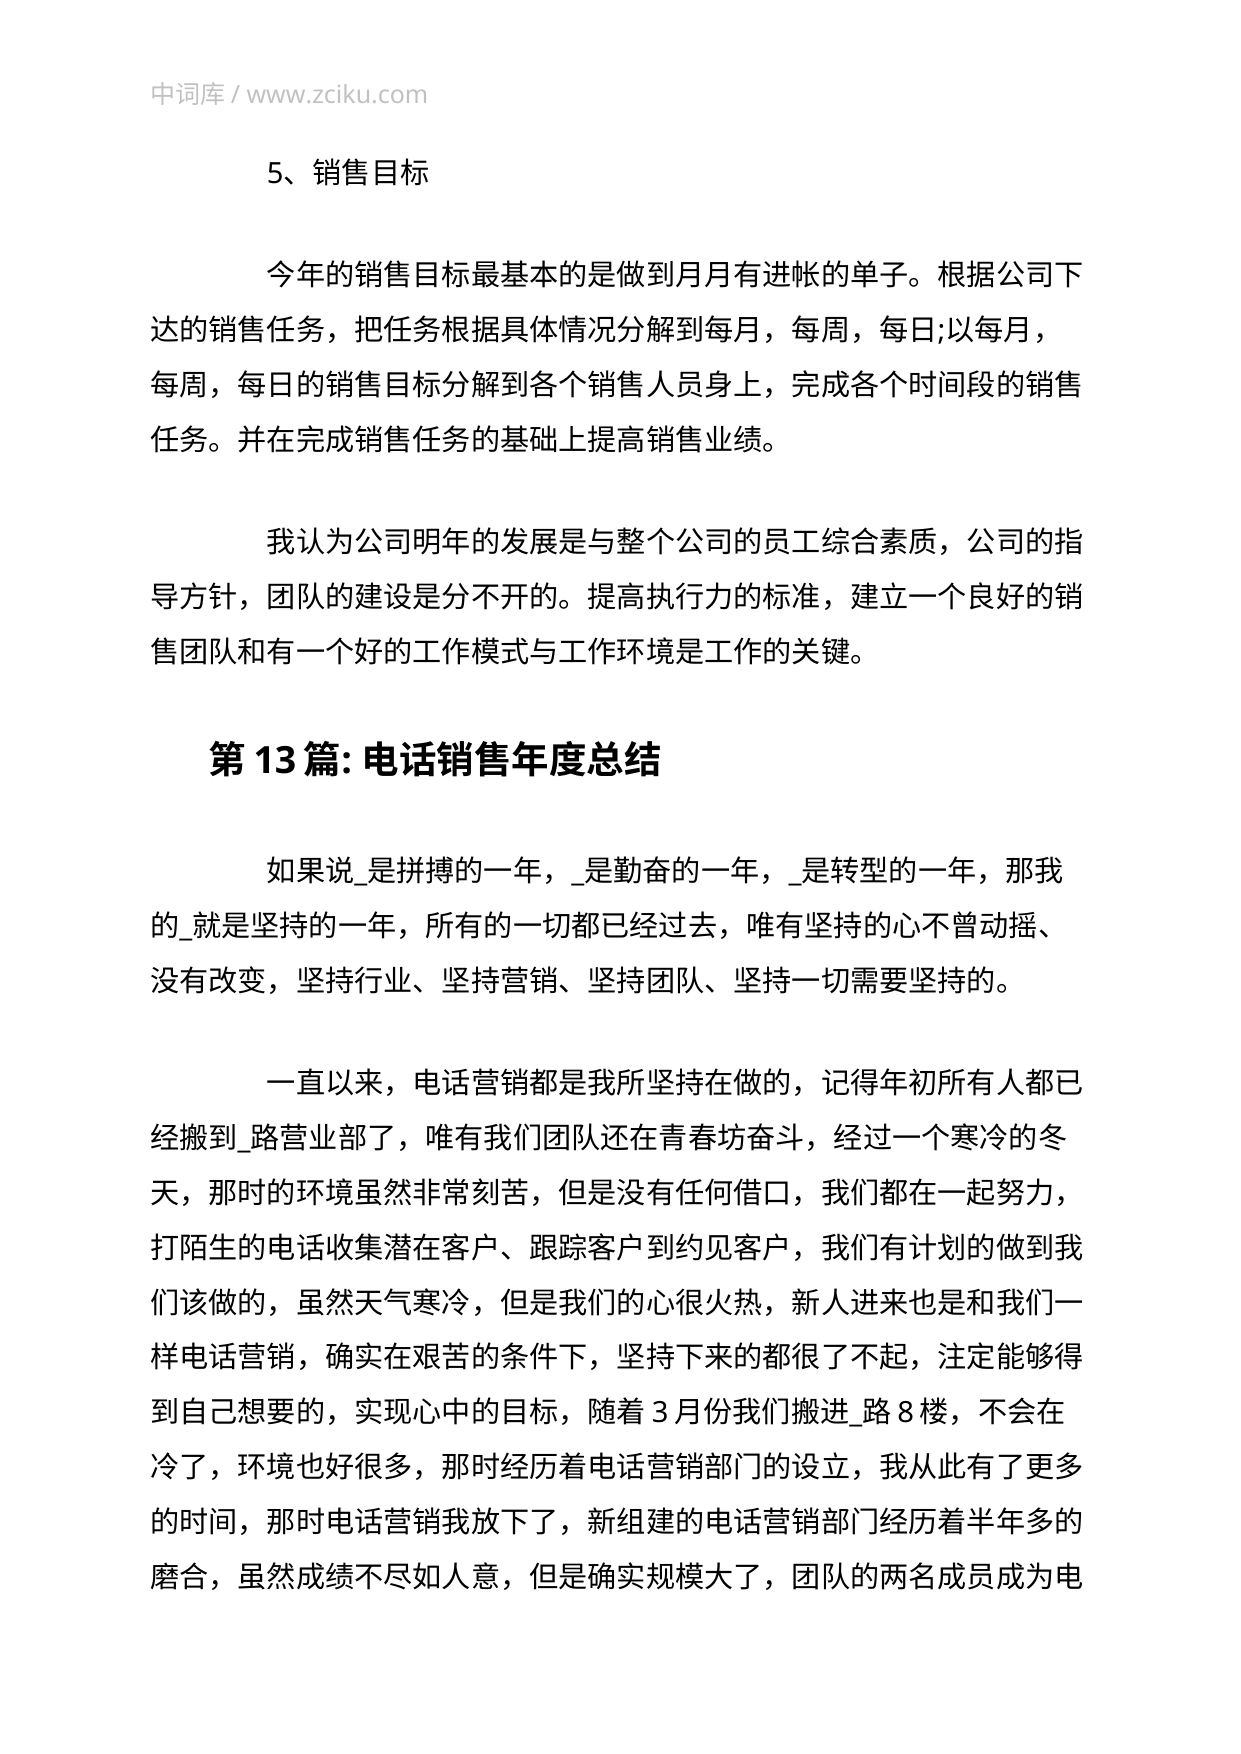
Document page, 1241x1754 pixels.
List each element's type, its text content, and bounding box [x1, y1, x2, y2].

text 5、销售目标 [150, 150, 1090, 192]
text 我认为公司明年的发展是与整个公司的员工综合素质，公司的指导方针，团队的建设是分不开的。提高执行力的标准，建立一个良好的销售团队和有一个好的工作模式与工作环境是工作的关键。 [150, 518, 1090, 671]
text 今年的销售目标最基本的是做到月月有进帐的单子。根据公司下达的销售任务，把任务根据具体情况分解到每月，每周，每日;以每月，每周，每日的销售目标分解到各个销售人员身上，完成各个时间段的销售任务。并在完成销售任务的基础上提高销售业绩。 [150, 252, 1090, 459]
text 如果说_是拼搏的一年，_是勤奋的一年，_是转型的一年，那我的_就是坚持的一年，所有的一切都已经过去，唯有坚持的心不曾动摇、没有改变，坚持行业、坚持营销、坚持团队、坚持一切需要坚持的。 [150, 848, 1090, 1000]
text 第13篇: 电话销售年度总结 [150, 730, 1090, 784]
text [150, 1059, 1090, 1596]
